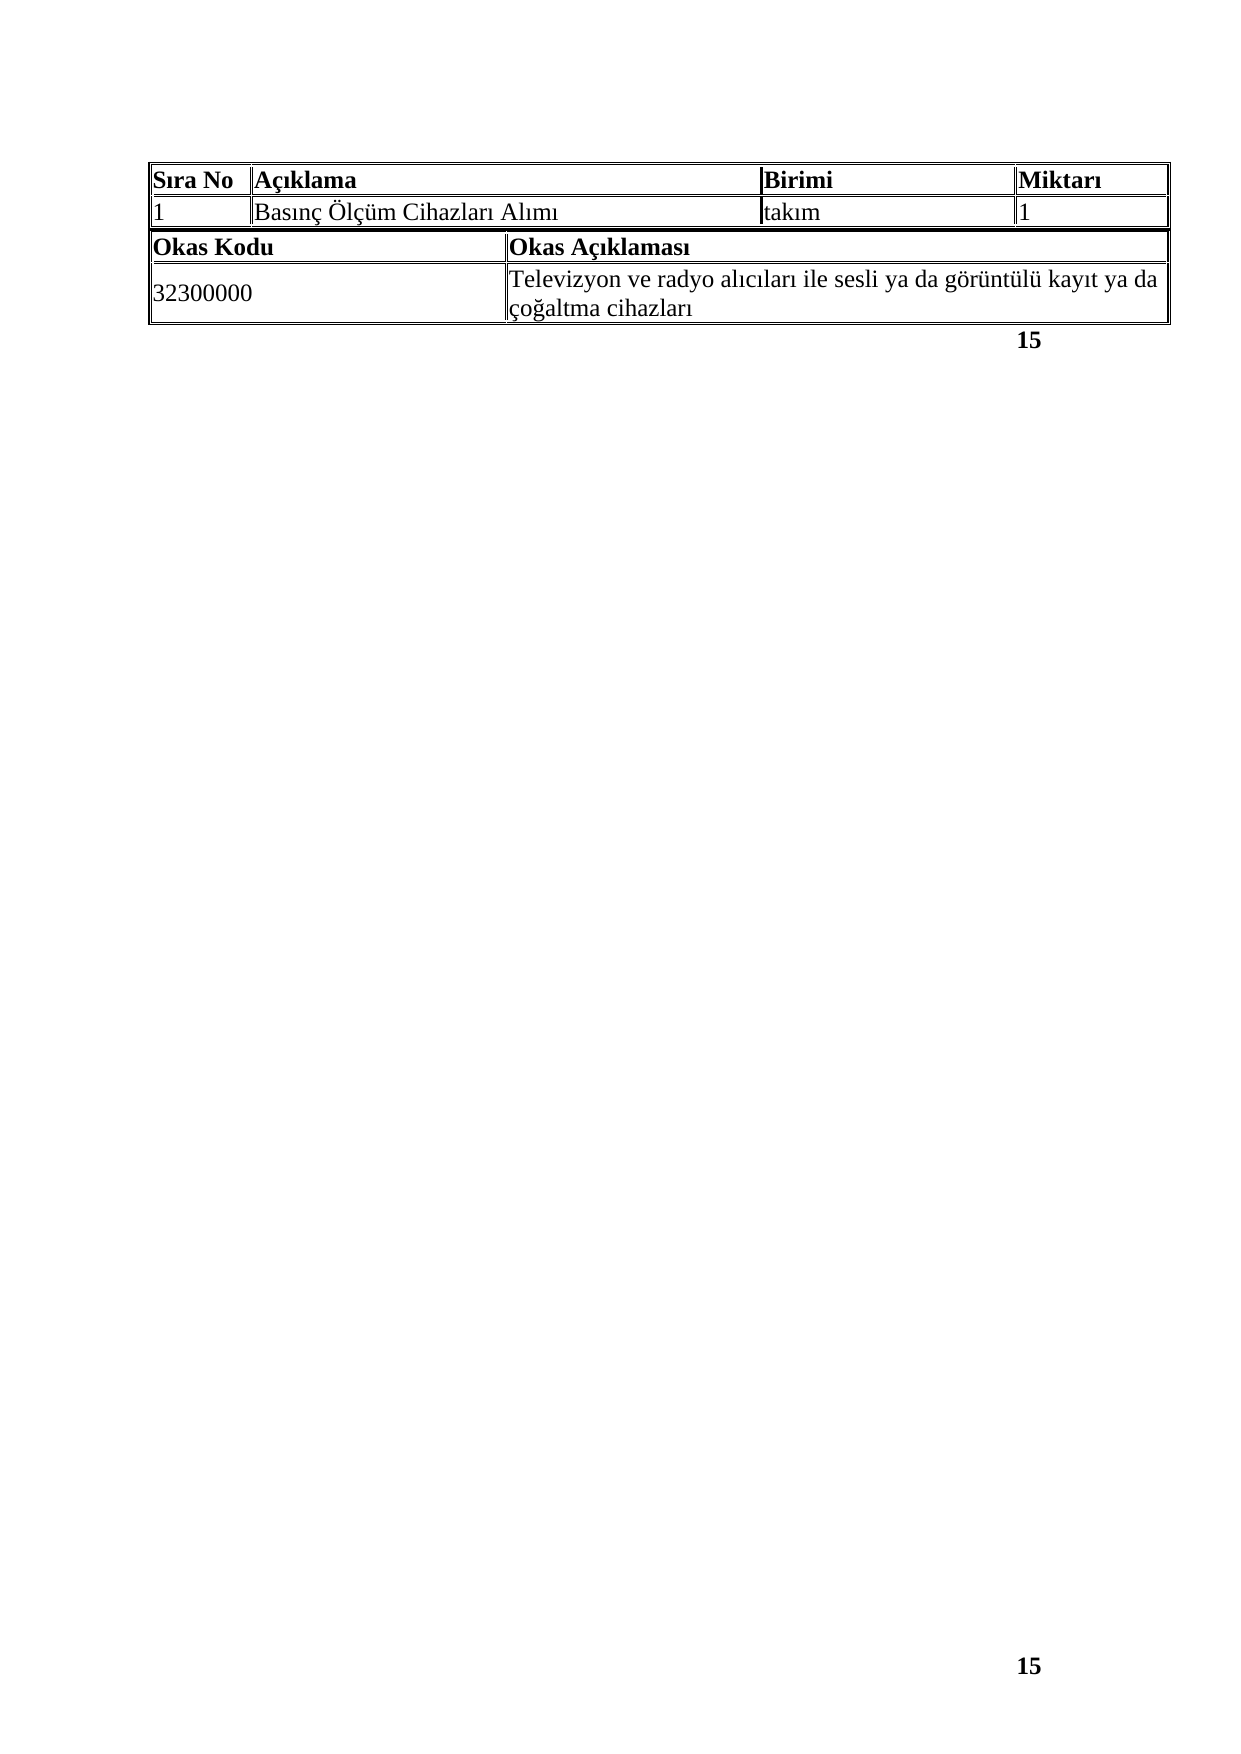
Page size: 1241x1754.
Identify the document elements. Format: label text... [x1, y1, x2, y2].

table_cell takım [761, 197, 1016, 226]
table_cell Televizyon ve radyo alıcıları ile sesli ya da görüntülü kayıt ya da çoğaltma cihazları [506, 261, 1169, 322]
table_header Okas Açıklaması [506, 232, 1167, 261]
table_header Miktarı [1016, 165, 1167, 194]
table_header Birimi [761, 165, 1016, 194]
table_cell 1 [150, 194, 252, 226]
table_cell Basınç Ölçüm Cihazları Alımı [252, 197, 761, 226]
table_cell 1 [1016, 194, 1169, 226]
table_header Sıra No [152, 165, 252, 194]
table_header Açıklama [252, 165, 761, 194]
table_cell 32300000 [150, 261, 506, 322]
table_header Okas Kodu [152, 232, 506, 261]
